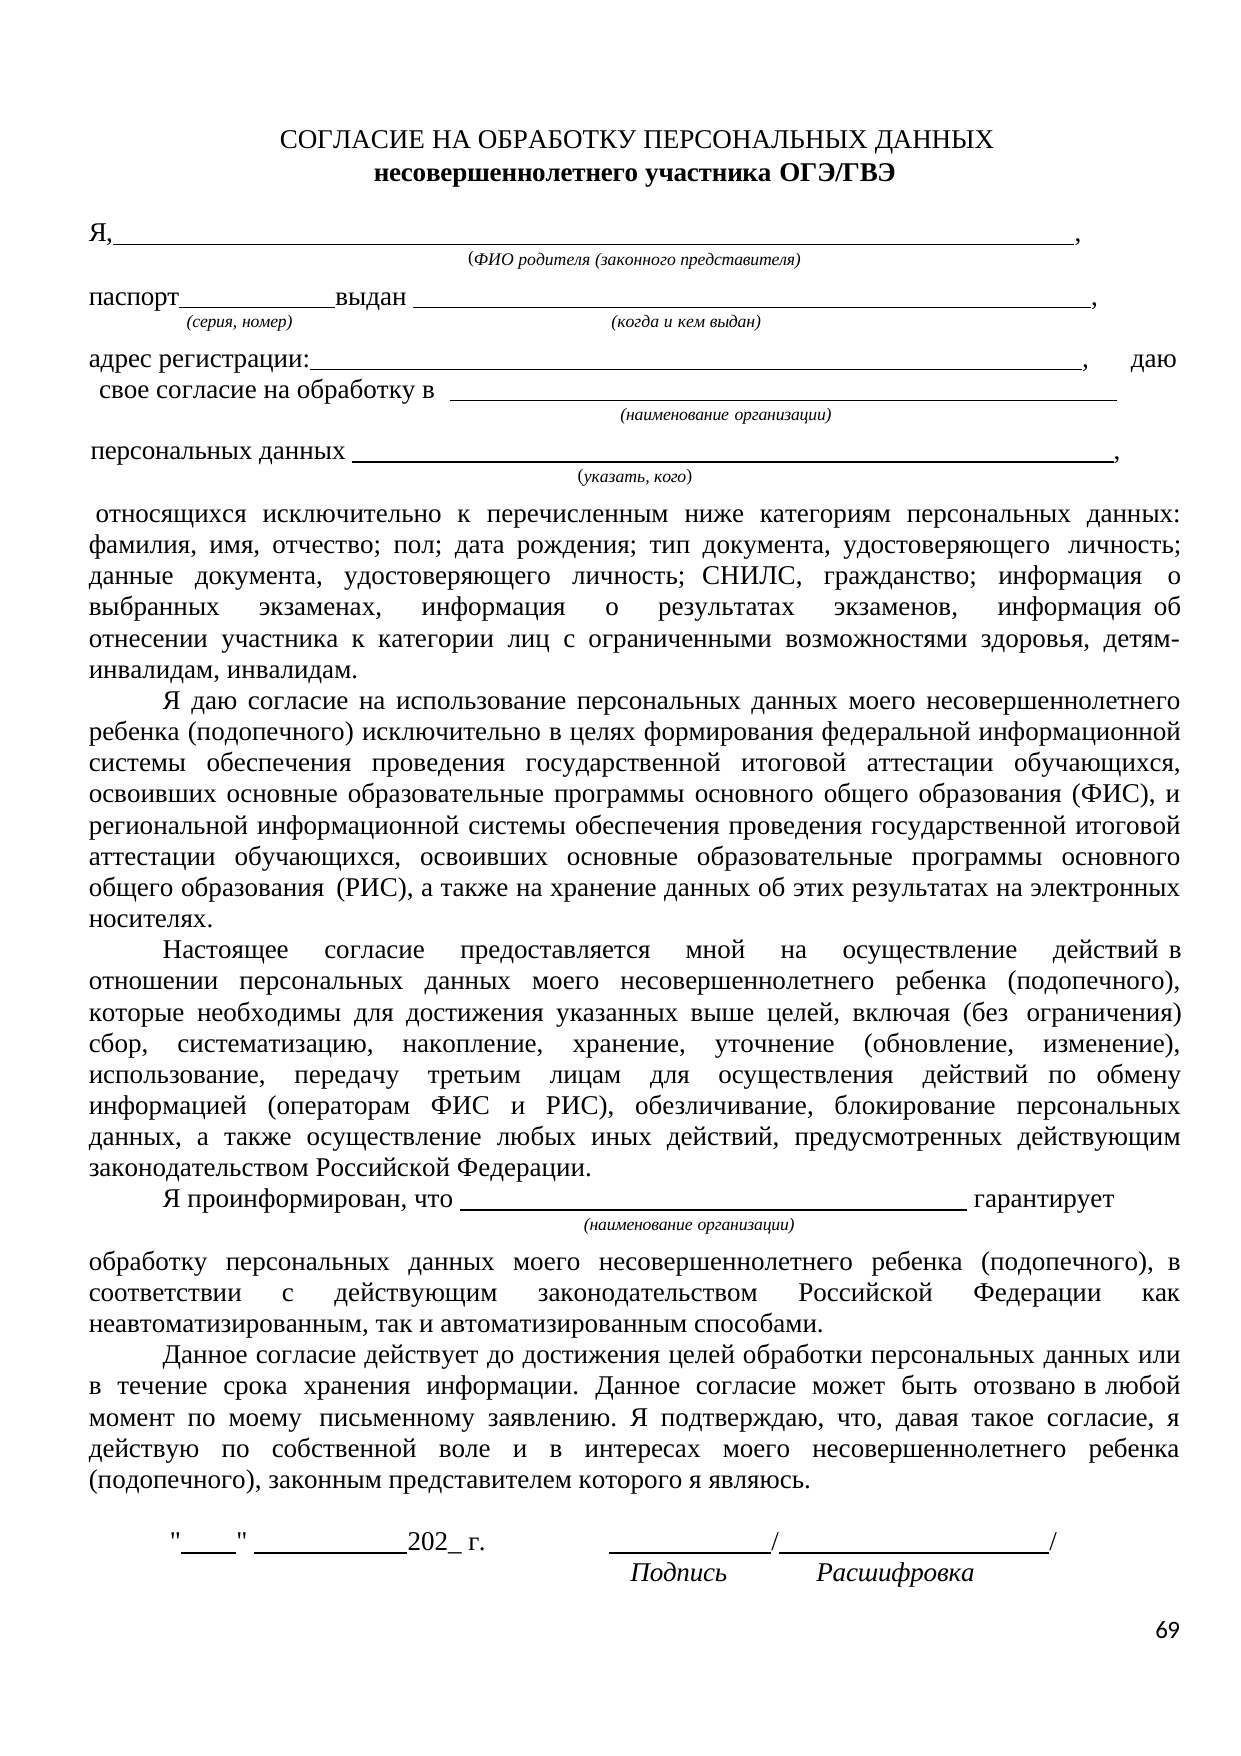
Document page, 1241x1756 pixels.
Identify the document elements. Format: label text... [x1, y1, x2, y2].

text (наименование организации) [620, 404, 1196, 424]
text относящихся исключительно к перечисленным ниже категориям персональных данных: фамилия, имя, отчество; пол; дата рождения; тип документа, удостоверяющего личность; данные документа, удостоверяющего личность; СНИЛС, гражданство; информация о выбранных экзаменах, информация о результатах экзаменов, информация об отнесении участника к категории лиц с ограниченными возможностями здоровья, детям-инвалидам, инвалидам. [88, 497, 1181, 684]
text паспорт выдан , [88, 280, 1196, 311]
text несовершеннолетнего участника ОГЭ/ГВЭ [78, 156, 1192, 187]
text Данное согласие действует до достижения целей обработки персональных данных или в течение срока хранения информации. Данное согласие может быть отозвано в любой момент по моему письменному заявлению. Я подтверждаю, что, давая такое согласие, я действую по собственной воле и в интересах моего несовершеннолетнего ребенка (подопечного), законным представителем которого я являюсь. [88, 1338, 1181, 1494]
text СОГЛАСИЕ НА ОБРАБОТКУ ПЕРСОНАЛЬНЫХ ДАННЫХ [79, 124, 1195, 155]
text Я проинформирован, что гарантирует [162, 1182, 1196, 1214]
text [630, 1556, 1035, 1588]
text Настоящее согласие предоставляется мной на осуществление действий в отношении персональных данных моего несовершеннолетнего ребенка (подопечного), которые необходимы для достижения указанных выше целей, включая (без ограничения) сбор, систематизацию, накопление, хранение, уточнение (обновление, изменение), использование, передачу третьим лицам для осуществления действий по обмену информацией (операторам ФИС и РИС), обезличивание, блокирование персональных данных, а также осуществление любых иных действий, предусмотренных действующим законодательством Российской Федерации. [88, 933, 1182, 1182]
text Я, , [88, 217, 1196, 248]
text Я даю согласие на использование персональных данных моего несовершеннолетнего ребенка (подопечного) исключительно в целях формирования федеральной информационной системы обеспечения проведения государственной итоговой аттестации обучающихся, освоивших основные образовательные программы основного общего образования (ФИС), и региональной информационной системы обеспечения проведения государственной итоговой аттестации обучающихся, освоивших основные образовательные программы основного общего образования (РИС), а также на хранение данных об этих результатах на электронных носителях. [88, 684, 1182, 933]
text (серия, номер) (когда и кем выдан) [186, 311, 1196, 331]
text " " 202_ г. / / [169, 1525, 1196, 1556]
text (ФИО родителя (законного представителя) [78, 248, 1191, 269]
text (наименование организации) [584, 1214, 1196, 1234]
text (указать, кого) [78, 466, 1192, 487]
text персональных данных , [90, 434, 1196, 466]
text адрес регистрации: , даю свое согласие на обработку в [88, 342, 1177, 404]
text обработку персональных данных моего несовершеннолетнего ребенка (подопечного), в соответствии с действующим законодательством Российской Федерации как неавтоматизированным, так и автоматизированным способами. [88, 1245, 1181, 1338]
